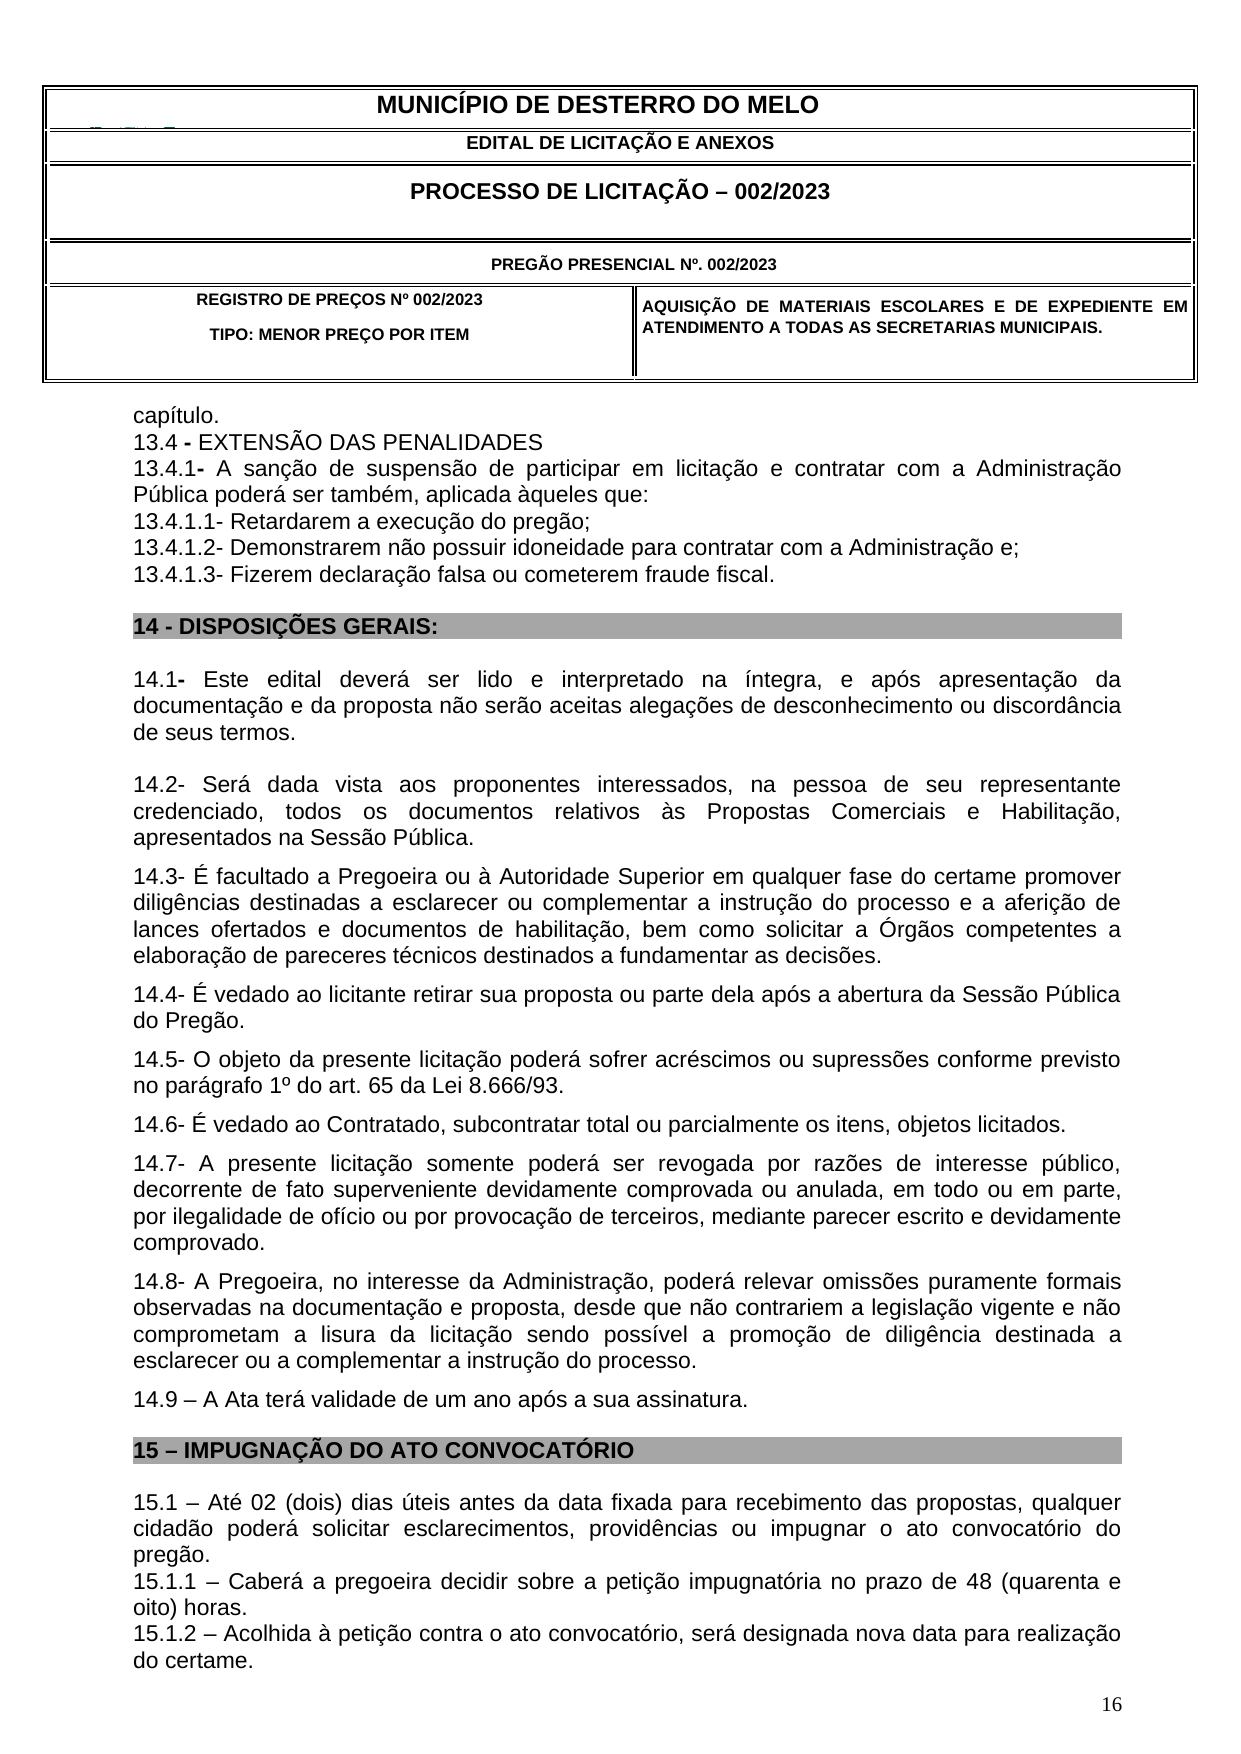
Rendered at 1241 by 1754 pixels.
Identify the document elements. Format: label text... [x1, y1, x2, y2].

text 14.1- Este edital deverá ser lido e interpretado na íntegra, e após apresentação da documentação e da proposta não serão aceitas alegações de desconhecimento ou discordância de seus termos. [133, 666, 1122, 745]
text 14.4- É vedado ao licitante retirar sua proposta ou parte dela após a abertura da Sessão Pública do Pregão. [133, 981, 1122, 1033]
text 14.8- A Pregoeira, no interesse da Administração, poderá relevar omissões puramente formais observadas na documentação e proposta, desde que não contrariem a legislação vigente e não comprometam a lisura da licitação sendo possível a promoção de diligência destinada a esclarecer ou a complementar a instrução do processo. [133, 1268, 1122, 1373]
text 14.3- É facultado a Pregoeira ou à Autoridade Superior em qualquer fase do certame promover diligências destinadas a esclarecer ou complementar a instrução do processo e a aferição de lances ofertados e documentos de habilitação, bem como solicitar a Órgãos competentes a elaboração de pareceres técnicos destinados a fundamentar as decisões. [133, 863, 1122, 968]
text 14.5- O objeto da presente licitação poderá sofrer acréscimos ou supressões conforme previsto no parágrafo 1º do art. 65 da Lei 8.666/93. [133, 1046, 1122, 1099]
text 15 – IMPUGNAÇÃO DO ATO CONVOCATÓRIO [133, 1437, 1122, 1464]
text 13.4.1.2- Demonstrarem não possuir idoneidade para contratar com a Administração e; [133, 534, 1122, 561]
text 13.4.1.3- Fizerem declaração falsa ou cometerem fraude fiscal. [133, 561, 1122, 587]
text 14 - DISPOSIÇÕES GERAIS: [133, 613, 1122, 639]
text 14.7- A presente licitação somente poderá ser revogada por razões de interesse público, decorrente de fato superveniente devidamente comprovada ou anulada, em todo ou em parte, por ilegalidade de ofício ou por provocação de terceiros, mediante parecer escrito e devidamente comprovado. [133, 1150, 1122, 1256]
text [133, 402, 1122, 429]
text 15.1.1 – Caberá a pregoeira decidir sobre a petição impugnatória no prazo de 48 (quarenta e oito) horas. [133, 1568, 1122, 1620]
text 13.4 - EXTENSÃO DAS PENALIDADES [133, 429, 1122, 455]
text 15.1.2 – Acolhida à petição contra o ato convocatório, será designada nova data para realização do certame. [133, 1620, 1122, 1673]
text 13.4.1- A sanção de suspensão de participar em licitação e contratar com a Administração Pública poderá ser também, aplicada àqueles que: [133, 455, 1122, 508]
text 14.9 – A Ata terá validade de um ano após a sua assinatura. [133, 1386, 1122, 1412]
text 14.6- É vedado ao Contratado, subcontratar total ou parcialmente os itens, objetos licitados. [133, 1111, 1122, 1138]
text 14.2- Será dada vista aos proponentes interessados, na pessoa de seu representante credenciado, todos os documentos relativos às Propostas Comerciais e Habilitação, apresentados na Sessão Pública. [133, 771, 1122, 850]
text 15.1 – Até 02 (dois) dias úteis antes da data fixada para recebimento das propostas, qualquer cidadão poderá solicitar esclarecimentos, providências ou impugnar o ato convocatório do pregão. [133, 1489, 1122, 1568]
text 13.4.1.1- Retardarem a execução do pregão; [133, 508, 1122, 534]
